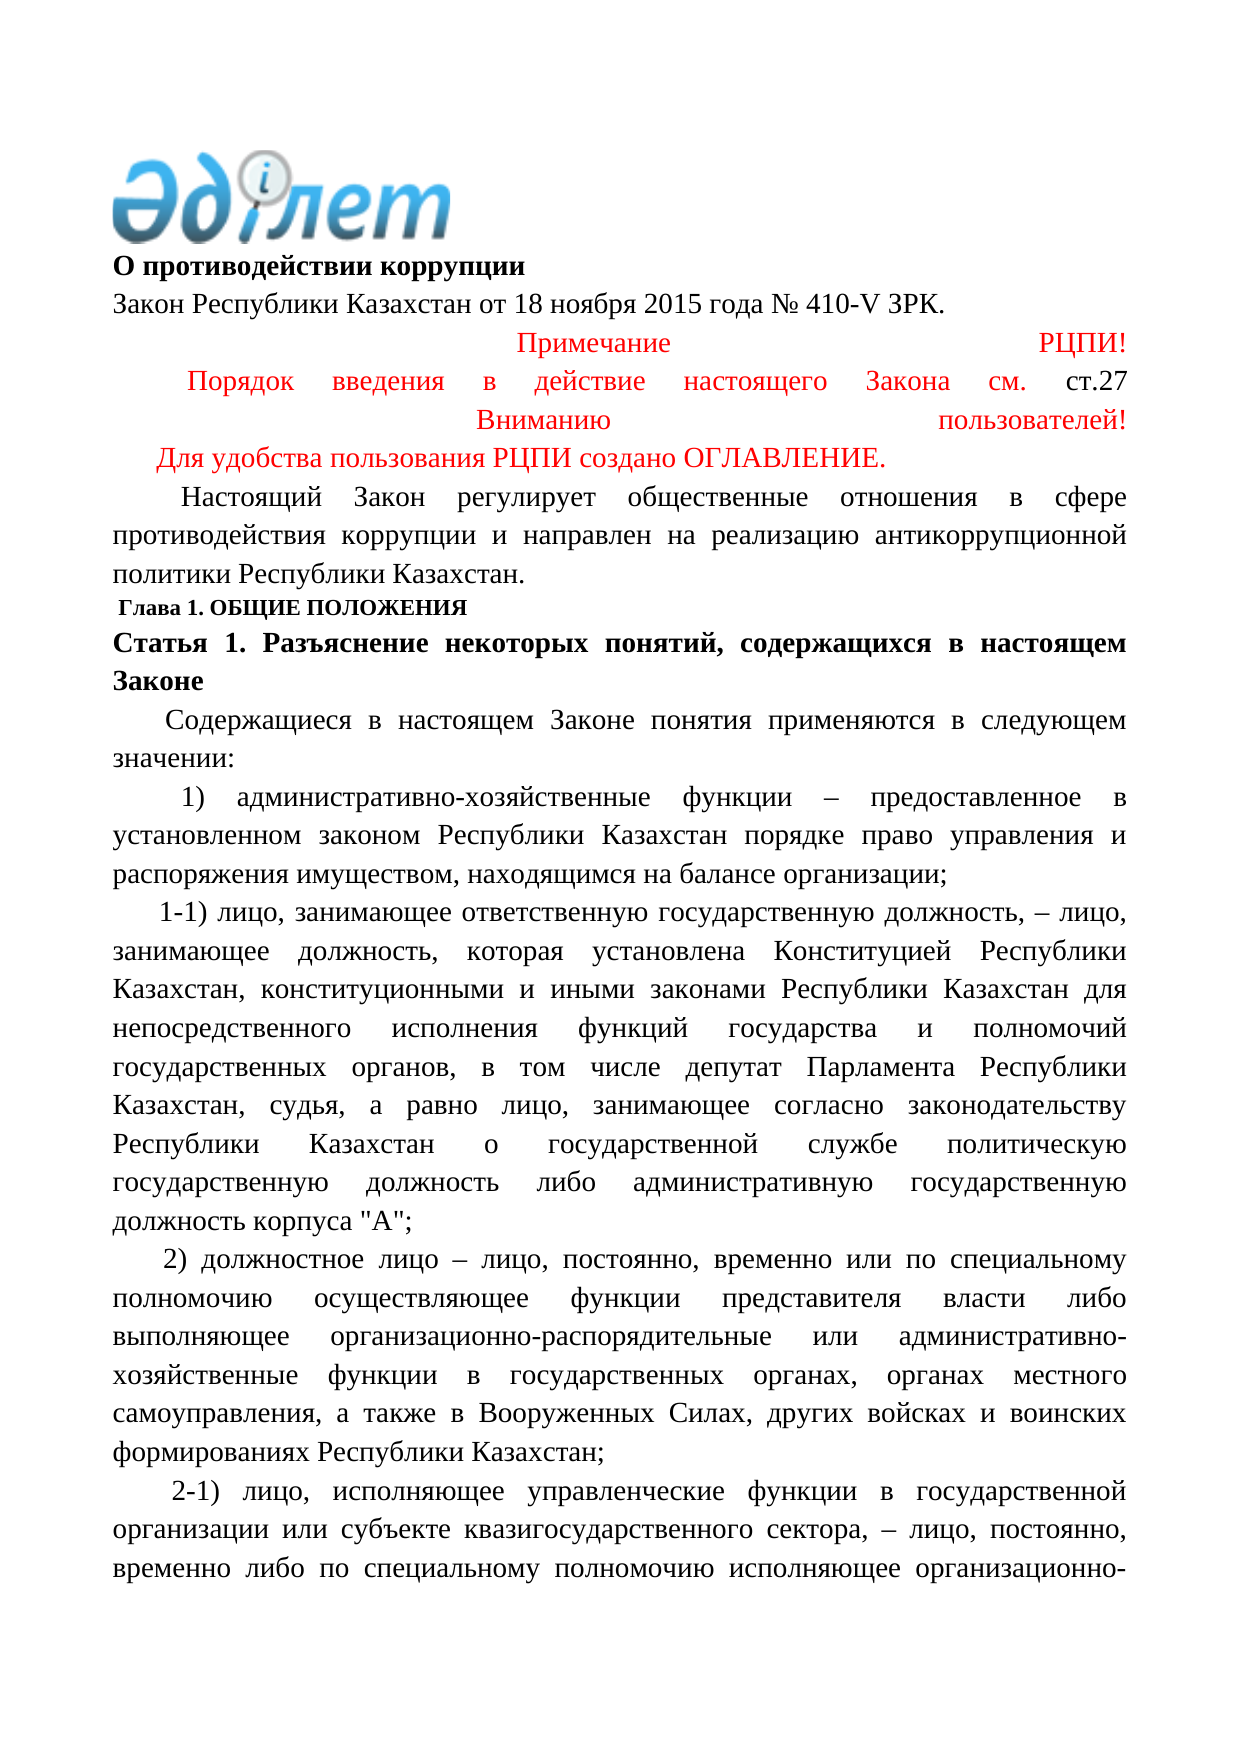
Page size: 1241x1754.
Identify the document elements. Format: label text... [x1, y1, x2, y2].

picture [112, 150, 451, 244]
text Содержащиеся в настоящем Законе понятия применяются в следующем значении: [112, 702, 1128, 774]
text 1) административно-хозяйственные функции – предоставленное в установленном законом Республики Казахстан порядке право управления и распоряжения имуществом, находящимся на балансе организации; [112, 779, 1128, 889]
text 1-1) лицо, занимающее ответственную государственную должность, – лицо, занимающее должность, которая установлена Конституцией Республики Казахстан, конституционными и иными законами Республики Казахстан для непосредственного исполнения функций государства и полномочий государственных органов, в том числе депутат Парламента Республики Казахстан, судья, а равно лицо, занимающее согласно законодательству Республики Казахстан о государственной службе политическую государственную должность либо административную государственную должность корпуса "А"; [112, 894, 1128, 1236]
text Статья 1. Разъяснение некоторых понятий, содержащихся в настоящем Законе [112, 625, 1128, 697]
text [112, 1473, 1128, 1583]
text Примечание РЦПИ! Порядок введения в действие настоящего Закона см. ст.27 Вниманию пользователей! Для удобства пользования РЦПИ создано ОГЛАВЛЕНИЕ. [112, 325, 1128, 474]
text Закон Республики Казахстан от 18 ноября 2015 года № 410-V ЗРК. [112, 286, 1128, 320]
text Настоящий Закон регулирует общественные отношения в сфере противодействия коррупции и направлен на реализацию антикоррупционной политики Республики Казахстан. [112, 479, 1128, 589]
text О противодействии коррупции [112, 248, 1128, 281]
text 2) должностное лицо – лицо, постоянно, временно или по специальному полномочию осуществляющее функции представителя власти либо выполняющее организационно-распорядительные или административно-хозяйственные функции в государственных органах, органах местного самоуправления, а также в Вооруженных Силах, других войсках и воинских формированиях Республики Казахстан; [112, 1241, 1128, 1468]
text Глава 1. ОБЩИЕ ПОЛОЖЕНИЯ [112, 594, 1128, 621]
